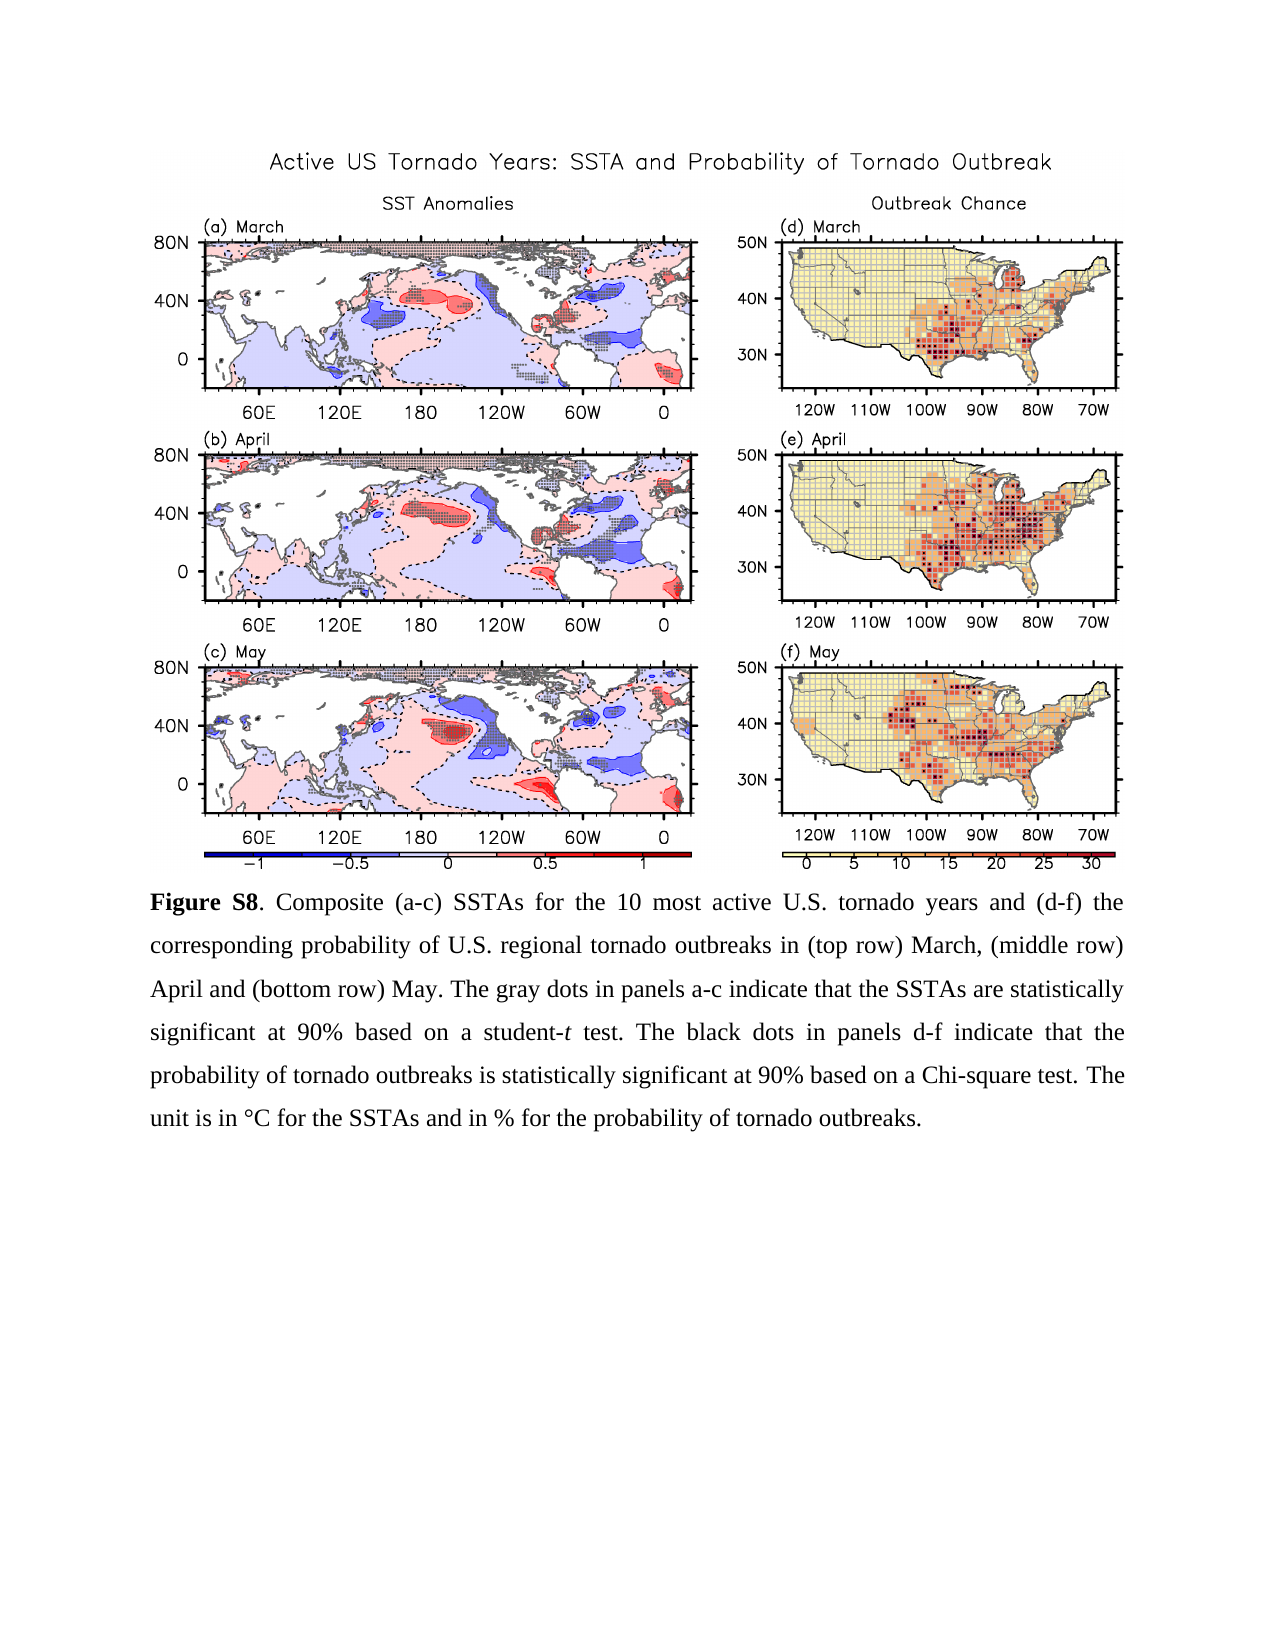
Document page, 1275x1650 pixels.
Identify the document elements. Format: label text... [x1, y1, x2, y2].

picture [150, 150, 1125, 873]
text Figure S8. Composite (a-c) SSTAs for the 10 most active U.S. tornado years and (d-f) the corresponding probability of U.S. regional tornado outbreaks in (top row) March, (middle row) April and (bottom row) May. The gray dots in panels a-c indicate that the SSTAs are statistically significant at 90% based on a student-t test. The black dots in panels d-f indicate that the probability of tornado outbreaks is statistically significant at 90% based on a Chi-square test. The unit is in °C for the SSTAs and in % for the probability of tornado outbreaks. [150, 887, 1125, 1132]
